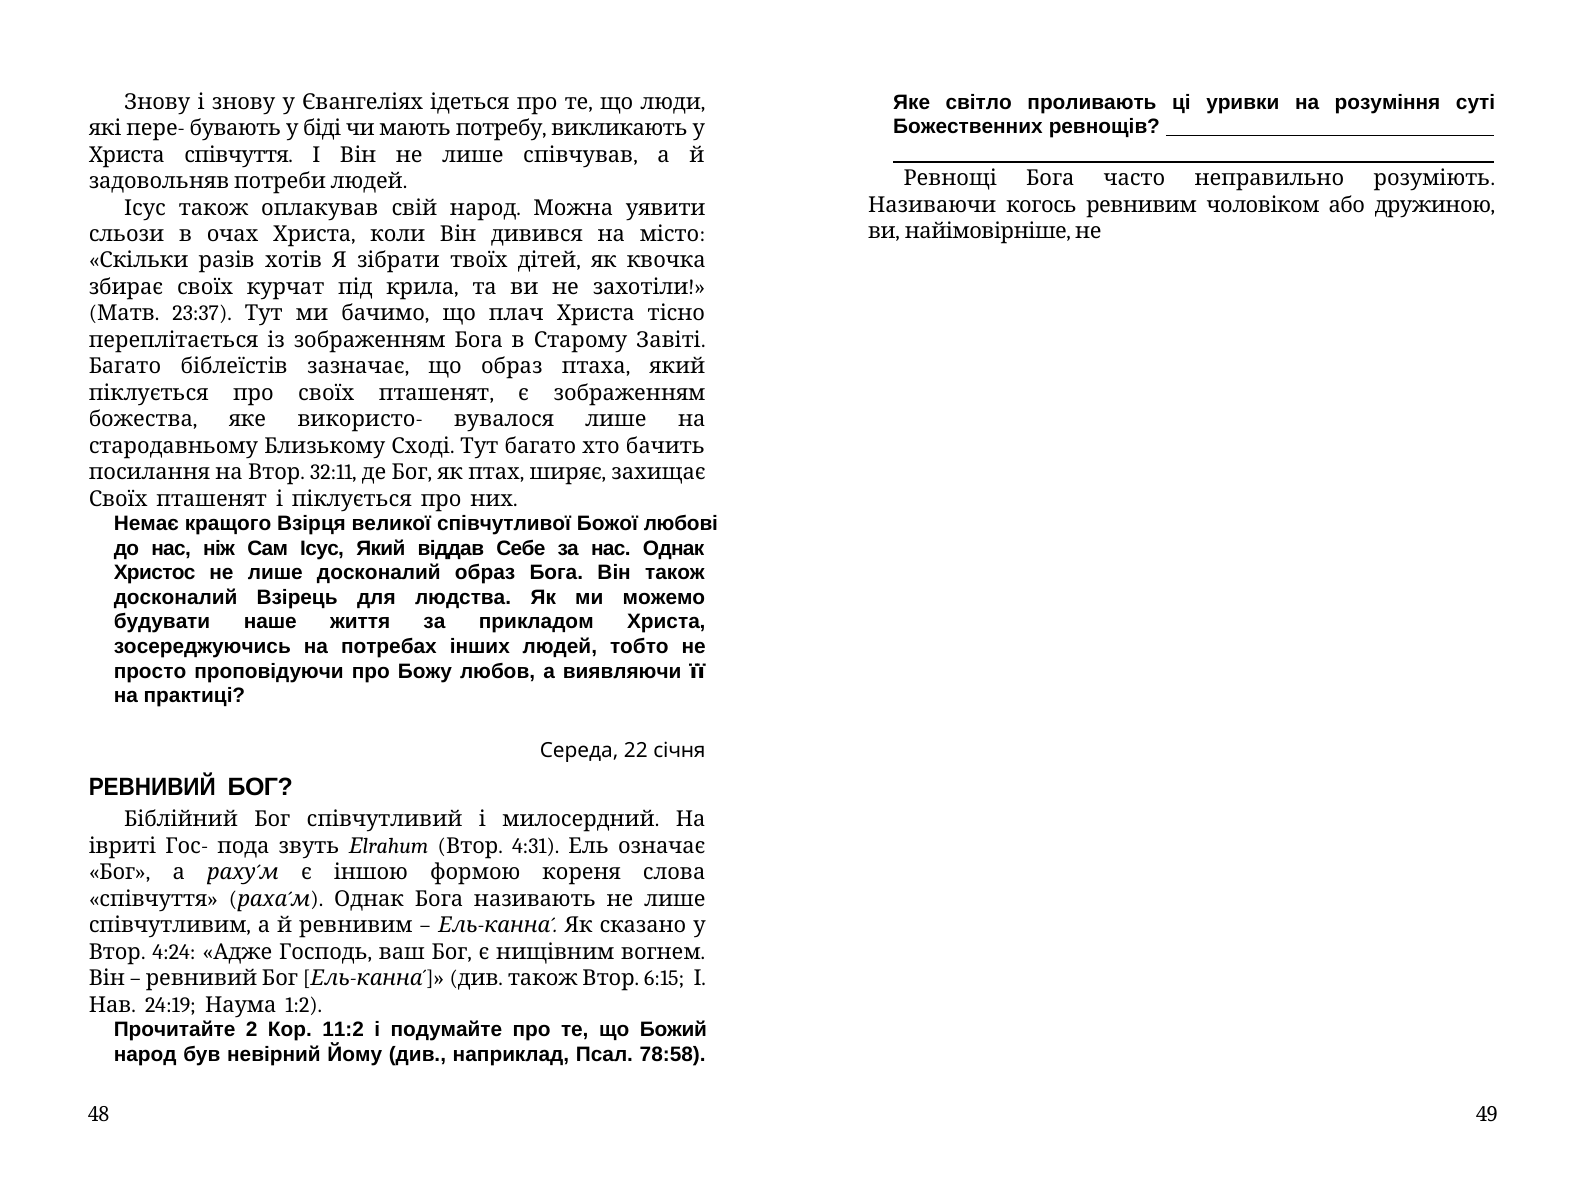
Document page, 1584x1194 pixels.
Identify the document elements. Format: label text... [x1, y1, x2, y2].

subtitle РЕВНИВИЙ БОГ? [88, 772, 720, 800]
text Немає кращого Взірця великої співчутливої Божої любові [113, 513, 720, 535]
text народ був невірний Йому (див., наприклад, Псал. 78:58). Яке світло проливають ці уривки на розуміння суті Божественних ревнощів? [113, 1042, 706, 1066]
text народ був невірний Йому (див., наприклад, Псал. 78:58). Яке світло проливають ці уривки на розуміння суті Божественних ревнощів? [893, 89, 1496, 138]
text Біблійний Бог співчутливий і милосердний. На івриті Гос- пода звуть Еlrahum (Втор. 4:31). Ель означає «Бог», а раху´м є іншою формою кореня слова «співчуття» (раха´м). Однак Бога називають не лише співчутливим, а й ревнивим – Ель-канна´. Як сказано у Втор. 4:24: «Адже Господь, ваш Бог, є нищівним вогнем. Він – ревнивий Бог [Ель-канна´]» (див. також Втор. 6:15; І. Нав. 24:19; Наума 1:2). [88, 807, 706, 1018]
text Ісус також оплакував свій народ. Можна уявити сльози в очах Христа, коли Він дивився на місто: «Скільки разів хотів Я зібрати твоїх дітей, як квочка збирає своїх курчат під крила, та ви не захотіли!» (Матв. 23:37). Тут ми бачимо, що плач Христа тісно переплітається із зображенням Бога в Старому Завіті. Багато біблеїстів зазначає, що образ птаха, який піклується про своїх пташенят, є зображенням божества, яке використо- вувалося лише на стародавньому Близькому Сході. Тут багато хто бачить посилання на Втор. 32:11, де Бог, як птах, ширяє, захищає Своїх пташенят і піклується про них. [88, 195, 706, 512]
text Ревнощі Бога часто неправильно розуміють. Називаючи когось ревнивим чоловіком або дружиною, ви, найімовірніше, не [868, 161, 1495, 244]
text Знову і знову у Євангеліях ідеться про те, що люди, які пере- бувають у біді чи мають потребу, викликають у Христа співчуття. І Він не лише співчував, а й задовольняв потреби людей. [88, 89, 705, 194]
text до нас, ніж Сам Ісус, Який віддав Себе за нас. Однак Христос не лише досконалий образ Бога. Він також досконалий Взірець для людства. Як ми можемо будувати наше життя за прикладом Христа, зосереджуючись на потребах інших людей, тобто не просто проповідуючи про Божу любов, а виявляючи її на практиці? [113, 536, 706, 707]
text Прочитайте 2 Кор. 11:2 і подумайте про те, що Божий [113, 1019, 720, 1041]
text Середа, 22 січня [74, 735, 705, 764]
